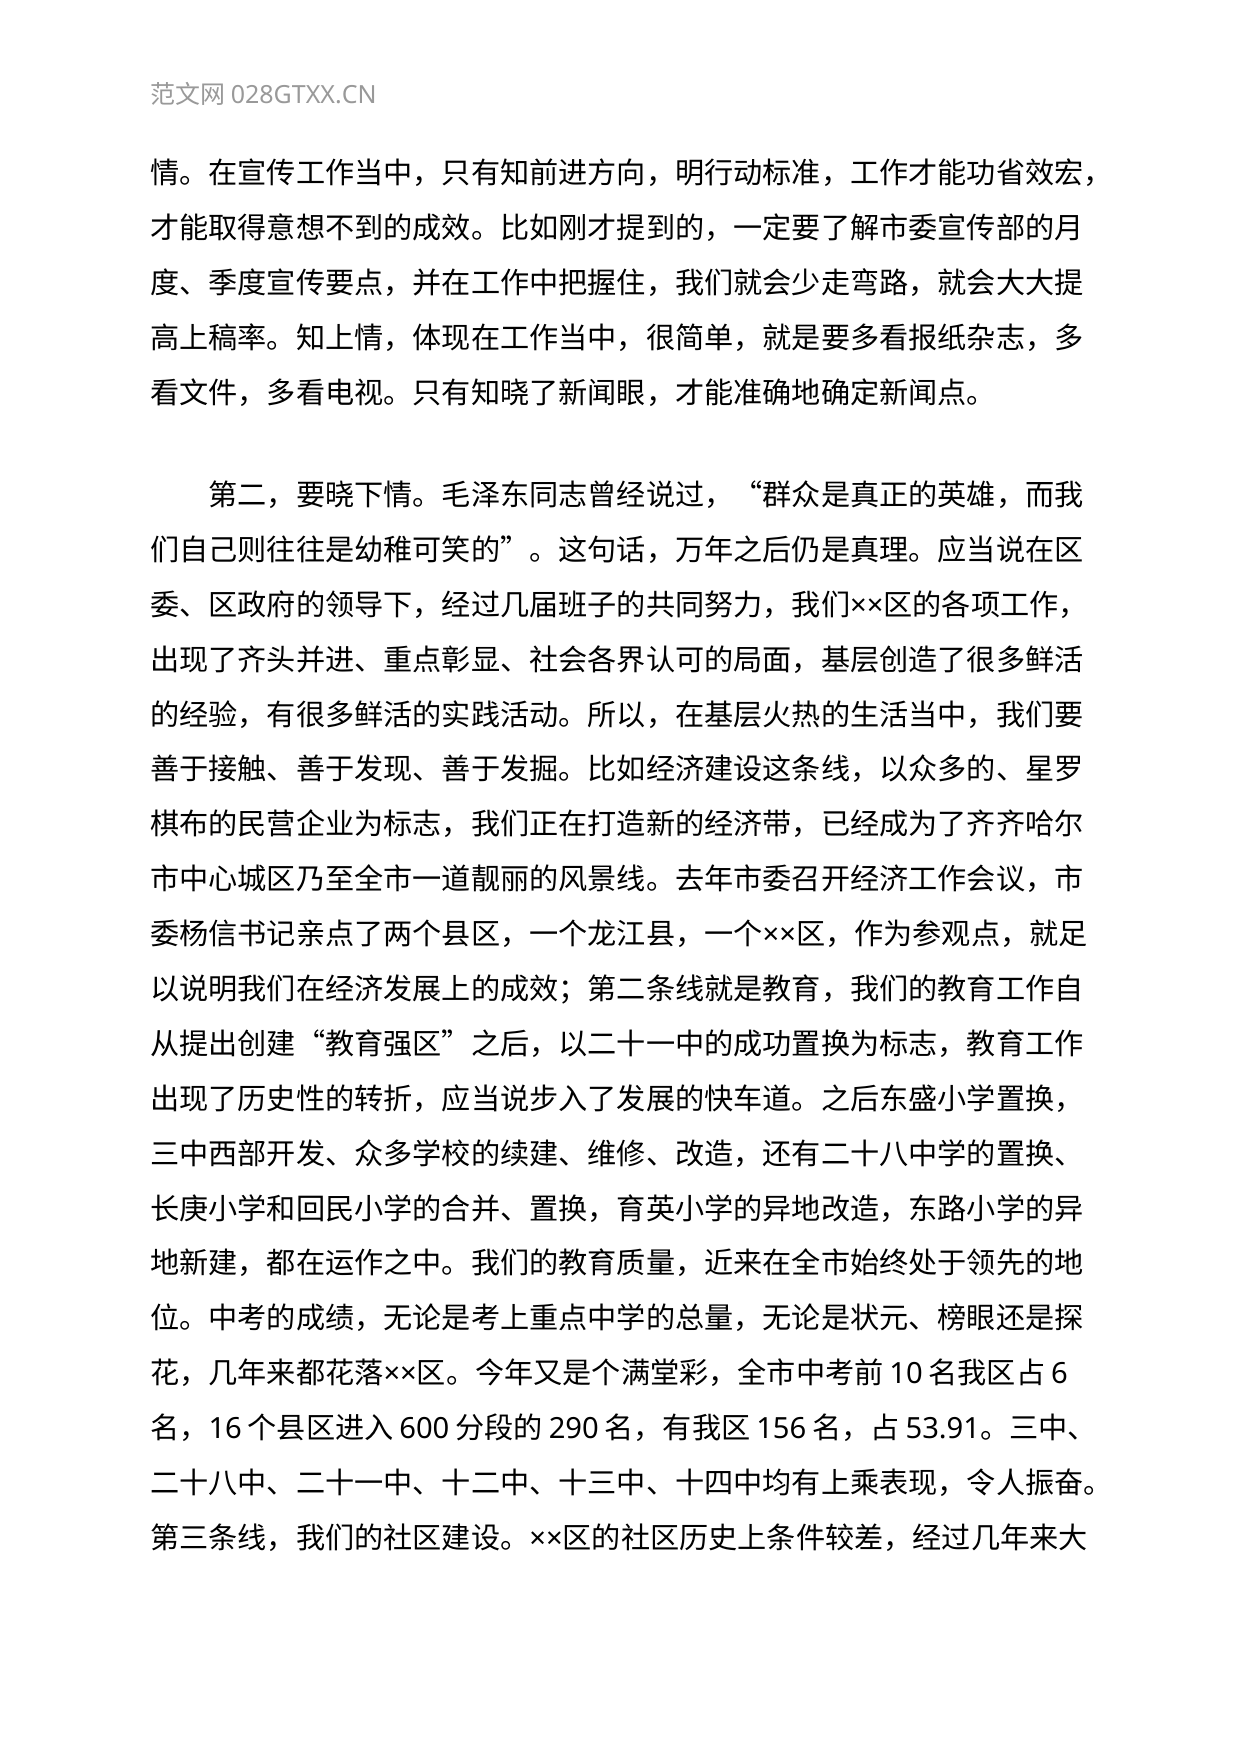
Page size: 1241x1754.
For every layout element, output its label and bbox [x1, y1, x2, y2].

text [150, 150, 1090, 412]
text [150, 471, 1090, 1557]
